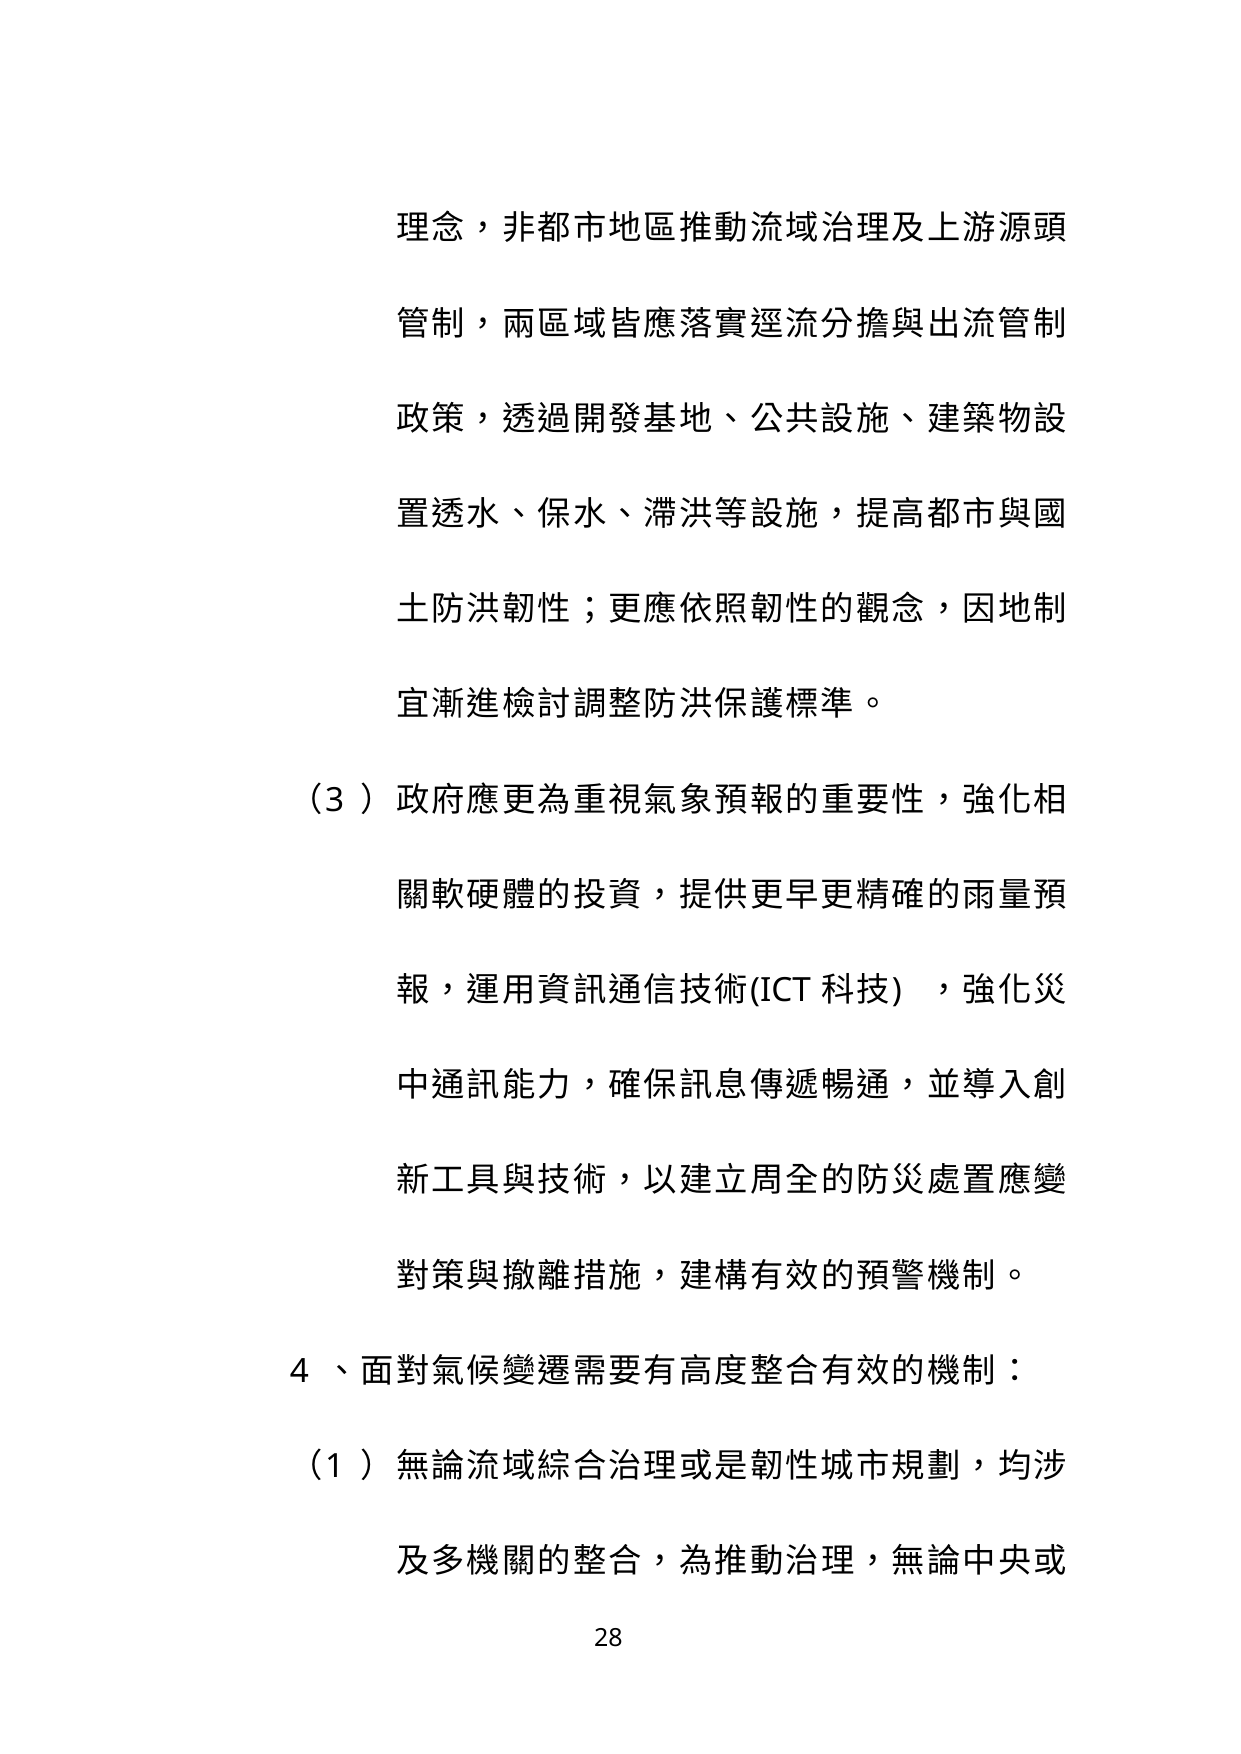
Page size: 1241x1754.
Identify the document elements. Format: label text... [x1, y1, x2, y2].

subtitle 面對氣候變遷需要有高度整合有效的機制： [272, 1320, 1069, 1415]
subtitle 政府應更為重視氣象預報的重要性，強化相關軟硬體的投資，提供更早更精確的雨量預報，運用資訊通信技術(ICT科技)，強化災中通訊能力，確保訊息傳遞暢通，並導入創新工具與技術，以建立周全的防災處置應變對策與撤離措施，建構有效的預警機制。 [272, 749, 1069, 1320]
subtitle 無論流域綜合治理或是韌性城市規劃，均涉及多機關的整合，為推動治理，無論中央或是地方，皆需要有高度整合有效機制與組織，將水土林的流域業務統一事權整合，做更有效的溝通協調。 [272, 1415, 1069, 1606]
subtitle 都市地區應積極推動綜合治水、海綿城市之理念，非都市地區推動流域治理及上游源頭管制，兩區域皆應落實逕流分擔與出流管制政策，透過開發基地、公共設施、建築物設置透水、保水、滯洪等設施，提高都市與國土防洪韌性；更應依照韌性的觀念，因地制宜漸進檢討調整防洪保護標準。 [272, 178, 1069, 749]
